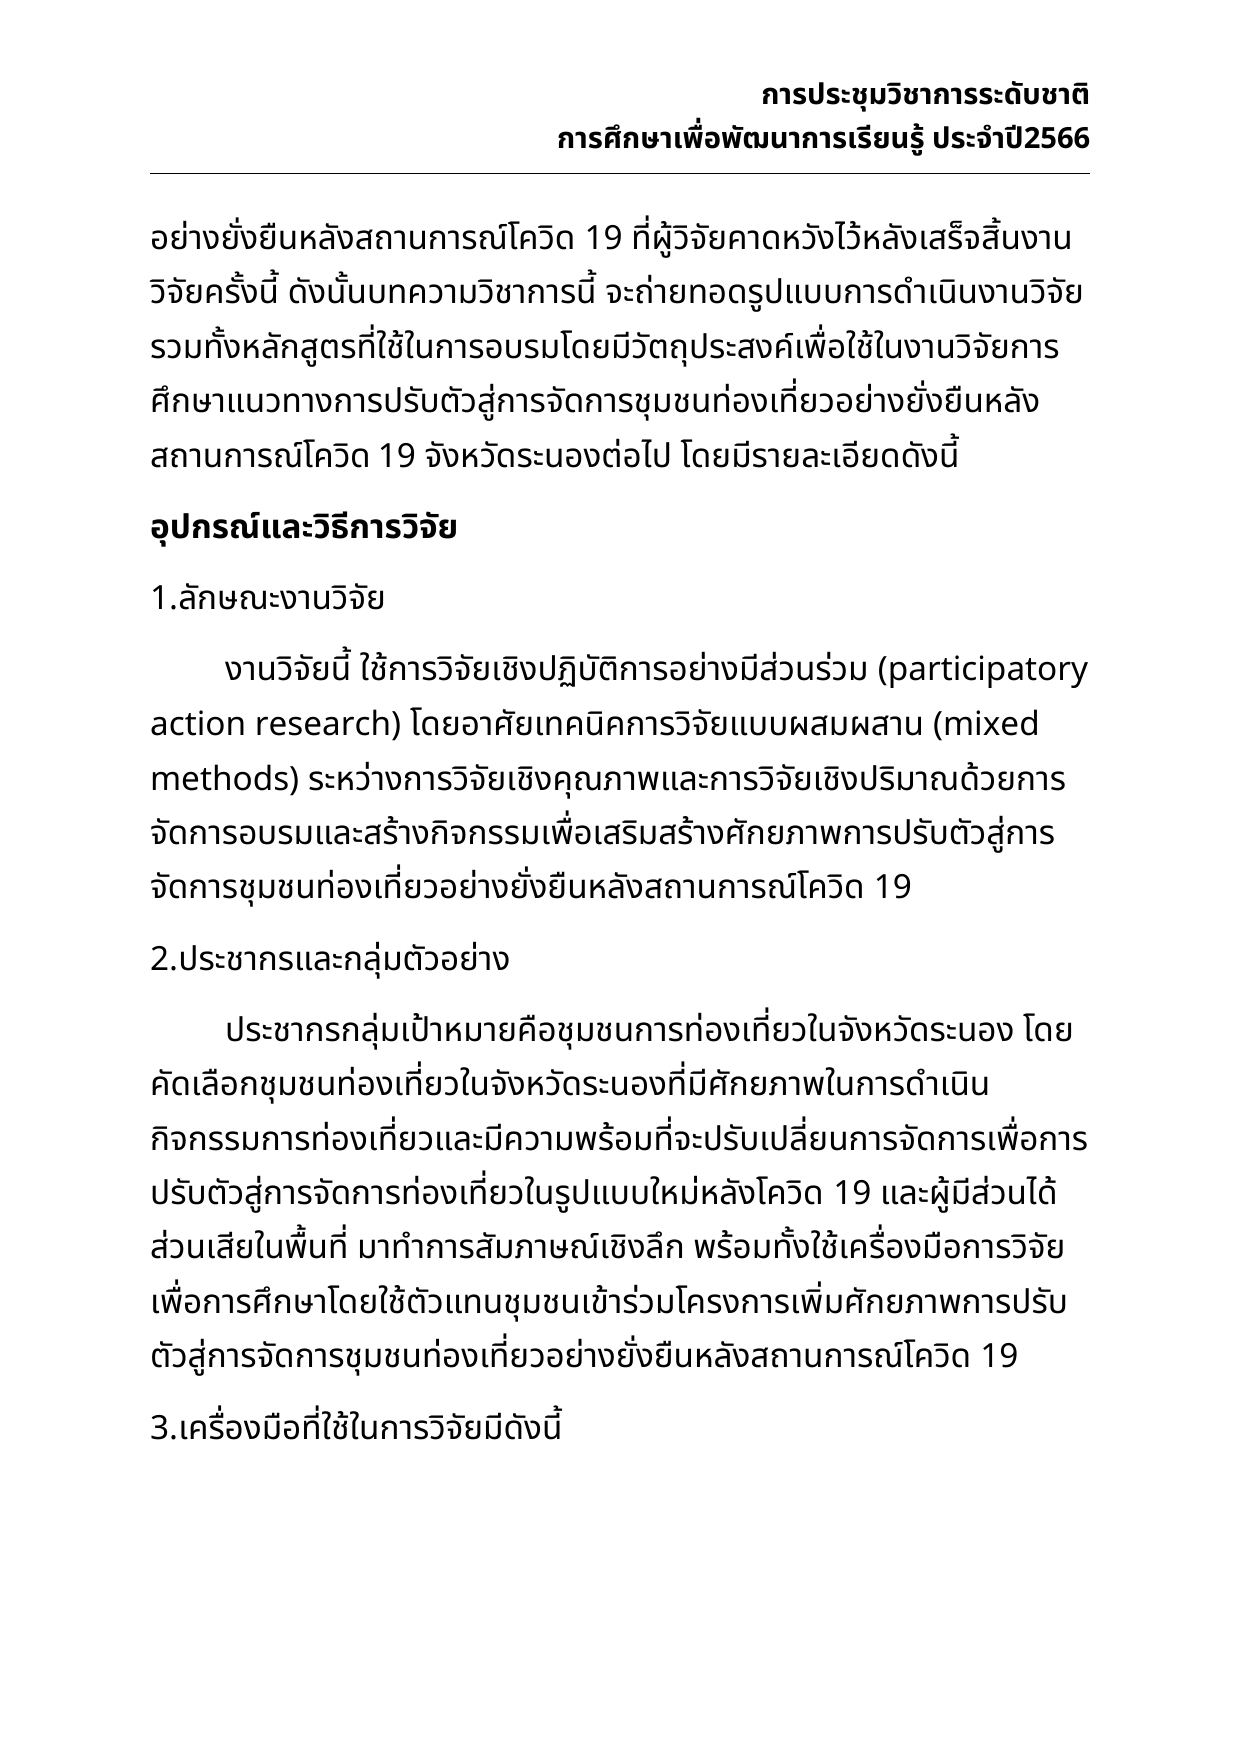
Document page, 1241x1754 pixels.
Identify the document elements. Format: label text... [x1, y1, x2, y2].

text 2.ประชากรและกลุ่มตัวอย่าง [150, 934, 1090, 985]
text 3.เครื่องมือที่ใช้ในการวิจัยมีดังนี้ [150, 1403, 1090, 1454]
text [150, 214, 1090, 482]
text งานวิจัยนี้ ใช้การวิจัยเชิงปฏิบัติการอย่างมีส่วนร่วม (participatory action research) โดยอาศัยเทคนิคการวิจัยแบบผสมผสาน (mixed methods) ระหว่างการวิจัยเชิงคุณภาพและการวิจัยเชิงปริมาณด้วยการจัดการอบรมและสร้างกิจกรรมเพื่อเสริมสร้างศักยภาพการปรับตัวสู่การจัดการชุมชนท่องเที่ยวอย่างยั่งยืนหลังสถานการณ์โควิด 19 [150, 645, 1090, 914]
text 1.ลักษณะงานวิจัย [150, 574, 1090, 624]
text อุปกรณ์และวิธีการวิจัย [150, 503, 1090, 553]
text ประชากรกลุ่มเป้าหมายคือชุมชนการท่องเที่ยวในจังหวัดระนอง โดยคัดเลือกชุมชนท่องเที่ยวในจังหวัดระนองที่มีศักยภาพในการดำเนินกิจกรรมการท่องเที่ยวและมีความพร้อมที่จะปรับเปลี่ยนการจัดการเพื่อการปรับตัวสู่การจัดการท่องเที่ยวในรูปแบบใหม่หลังโควิด 19 และผู้มีส่วนได้ส่วนเสียในพื้นที่ มาทำการสัมภาษณ์เชิงลึก พร้อมทั้งใช้เครื่องมือการวิจัยเพื่อการศึกษาโดยใช้ตัวแทนชุมชนเข้าร่วมโครงการเพิ่มศักยภาพการปรับตัวสู่การจัดการชุมชนท่องเที่ยวอย่างยั่งยืนหลังสถานการณ์โควิด 19 [150, 1006, 1090, 1383]
